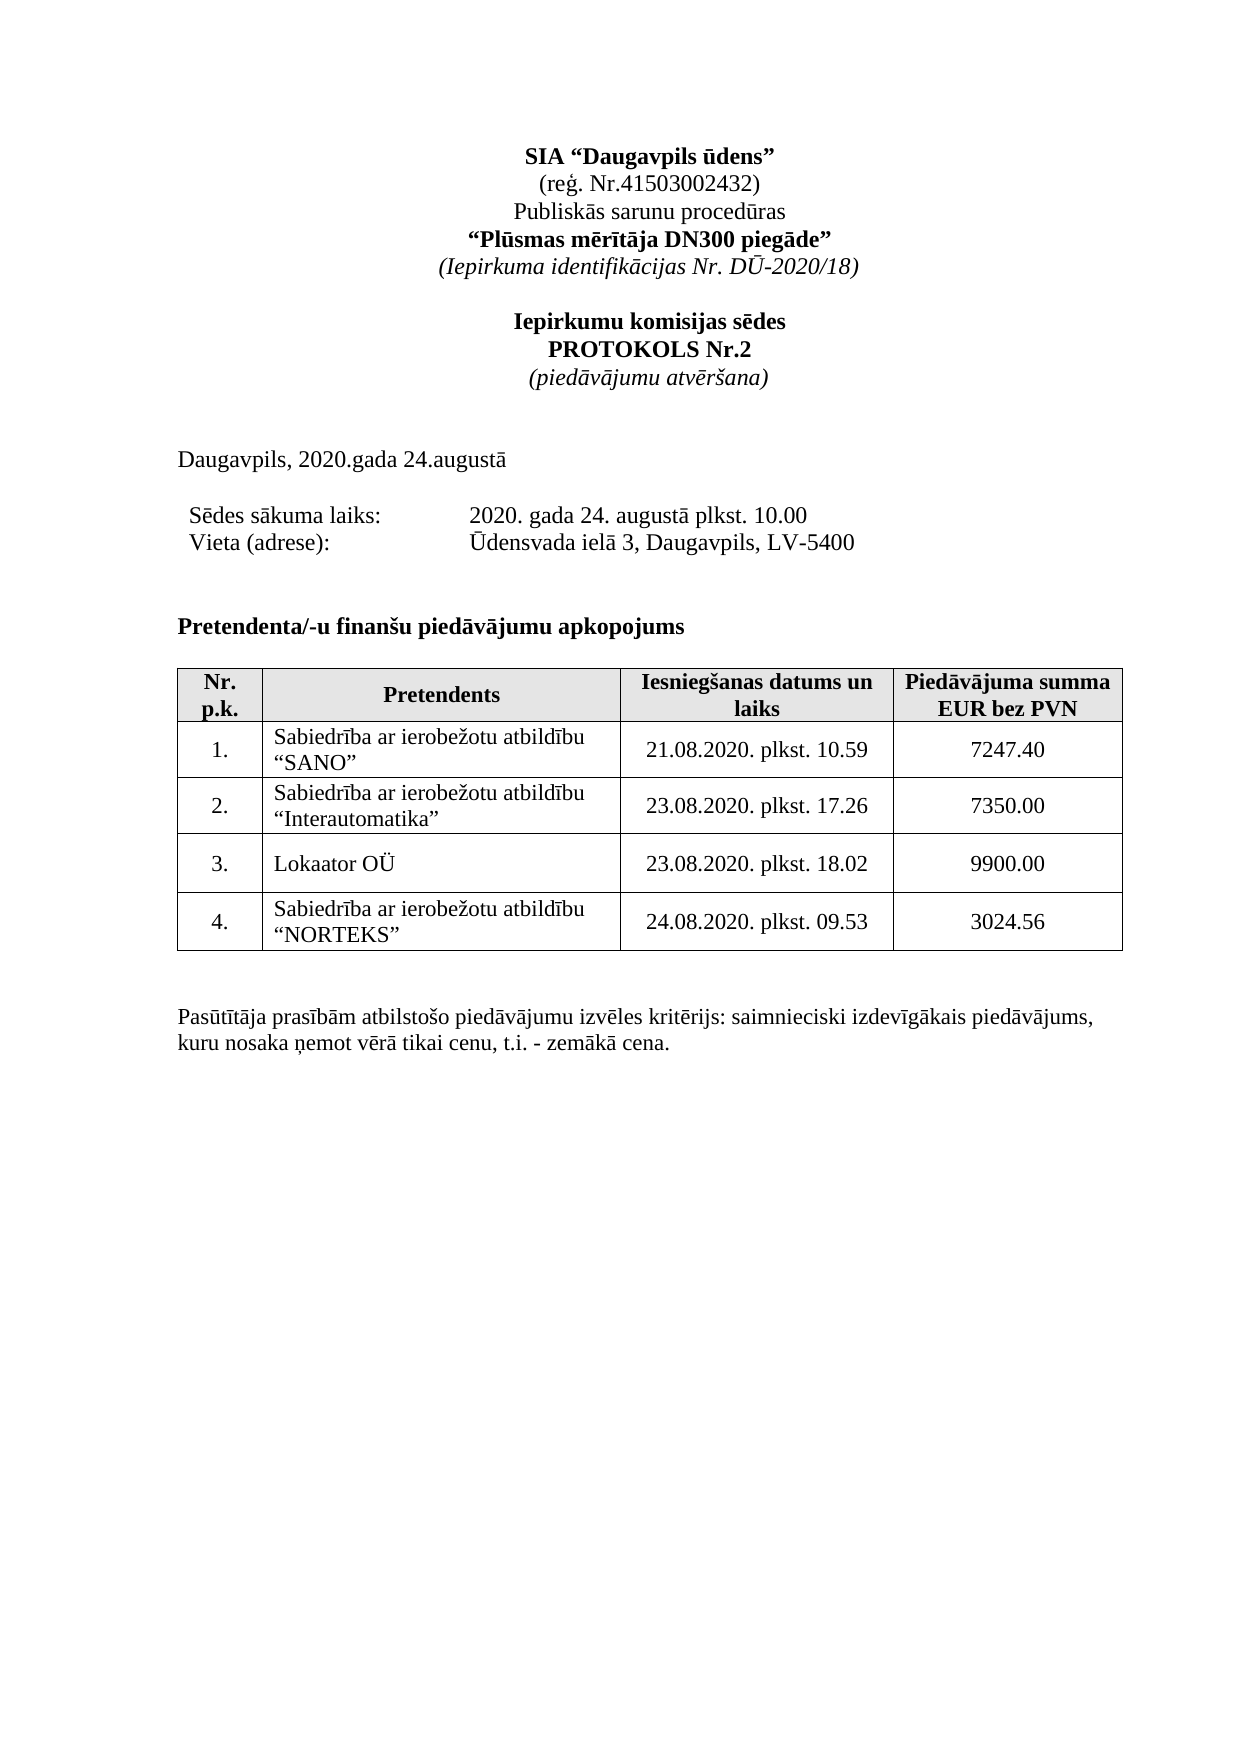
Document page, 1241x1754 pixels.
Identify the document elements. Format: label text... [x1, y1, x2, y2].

table_cell 7247.40 [894, 722, 1122, 777]
table_cell Ūdensvada ielā 3, Daugavpils, LV-5400 [458, 528, 1133, 556]
table_header Iesniegšanas datums un laiks [621, 669, 893, 721]
table_cell 24.08.2020. plkst. 09.53 [621, 893, 893, 950]
table_cell 9900.00 [894, 834, 1122, 892]
table_cell 3024.56 [894, 893, 1122, 950]
table_cell 4. [178, 893, 262, 950]
table_header Nr. p.k. [178, 669, 262, 721]
table_cell Lokaator OÜ [263, 834, 620, 892]
table_cell 21.08.2020. plkst. 10.59 [621, 722, 893, 777]
table_cell 2. [178, 778, 262, 833]
text PROTOKOLS Nr.2 [177, 335, 1122, 363]
table_cell Sabiedrība ar ierobežotu atbildību “NORTEKS” [263, 893, 620, 950]
table_cell Vieta (adrese): [177, 528, 458, 556]
table_cell 3. [178, 834, 262, 892]
text Iepirkumu komisijas sēdes [177, 307, 1122, 335]
text Pasūtītāja prasībām atbilstošo piedāvājumu izvēles kritērijs: saimnieciski izdevīgākais piedāvājums, kuru nosaka ņemot vērā tikai cenu, t.i. - zemākā cena. [177, 1003, 1122, 1056]
table_cell Sabiedrība ar ierobežotu atbildību “Interautomatika” [263, 778, 620, 833]
text Publiskās sarunu procedūras [177, 197, 1122, 224]
table_cell 23.08.2020. plkst. 17.26 [621, 778, 893, 833]
text (reģ. Nr.41503002432) [177, 169, 1122, 197]
table_header Piedāvājuma summa EUR bez PVN [894, 669, 1122, 721]
table_cell 23.08.2020. plkst. 18.02 [621, 834, 893, 892]
table_header Pretendents [263, 669, 620, 721]
table_header Sēdes sākuma laiks: [177, 501, 458, 528]
text (Iepirkuma identifikācijas Nr. DŪ-2020/18) [177, 252, 1122, 280]
text (piedāvājumu atvēršana) [177, 363, 1122, 390]
text “Plūsmas mērītāja DN300 piegāde” [177, 224, 1122, 252]
table_cell Sabiedrība ar ierobežotu atbildību “SANO” [263, 722, 620, 777]
table_cell 1. [178, 722, 262, 777]
text SIA “Daugavpils ūdens” [177, 142, 1122, 169]
table_header 2020. gada 24. augustā plkst. 10.00 [458, 501, 1133, 528]
text Pretendenta/-u finanšu piedāvājumu apkopojums [177, 612, 1122, 640]
text Daugavpils, 2020.gada 24.augustā [177, 445, 1122, 473]
table_cell 7350.00 [894, 778, 1122, 833]
